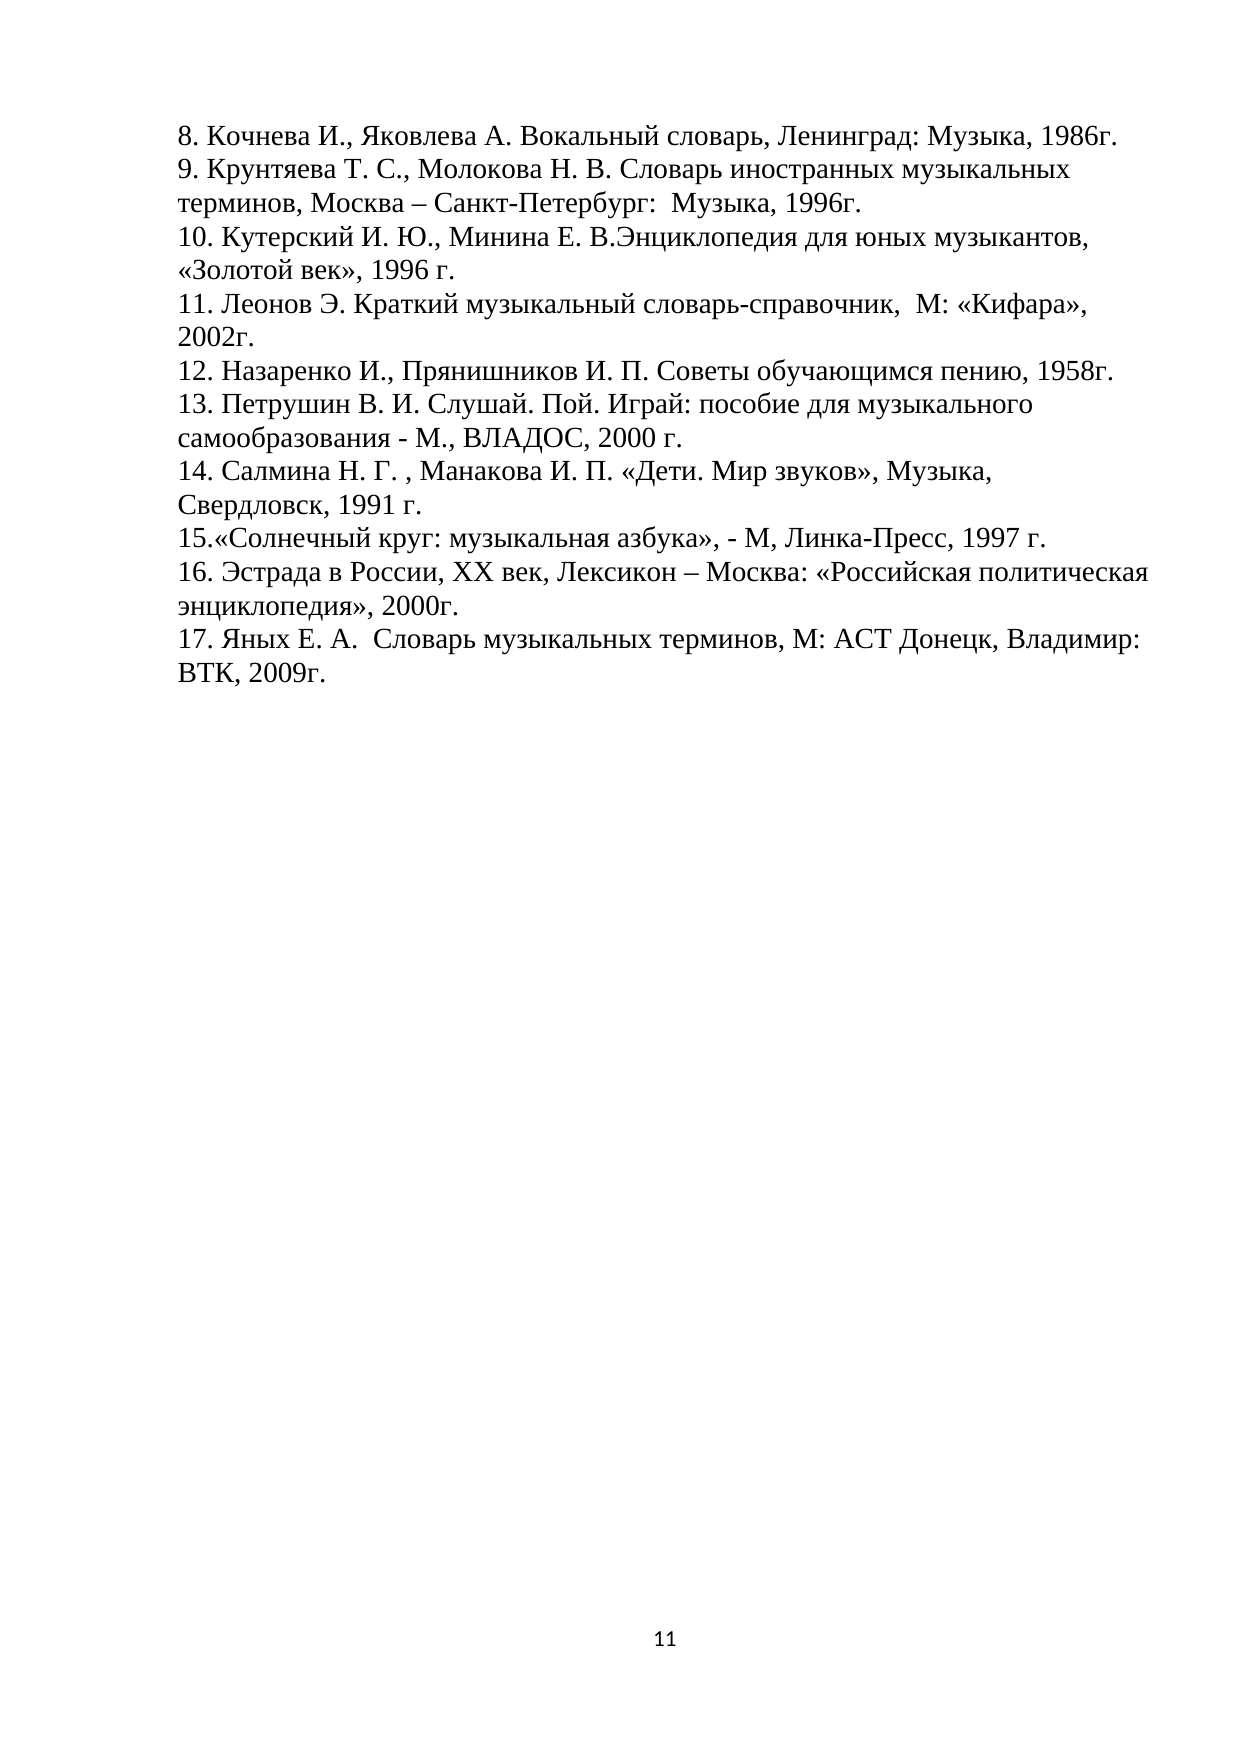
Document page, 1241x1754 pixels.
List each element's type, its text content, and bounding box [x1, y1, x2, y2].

text 17. Яных Е. А. Словарь музыкальных терминов, М: АСТ Донецк, Владимир: ВТК, 2009г. [177, 621, 1152, 688]
text 13. Петрушин В. И. Слушай. Пой. Играй: пособие для музыкального самообразования - М., ВЛАДОС, 2000 г. [177, 386, 1152, 453]
text 14. Салмина Н. Г. , Манакова И. П. «Дети. Мир звуков», Музыка, Свердловск, 1991 г. [177, 453, 1152, 521]
text 8. Кочнева И., Яковлева А. Вокальный словарь, Ленинград: Музыка, 1986г. [177, 118, 1152, 152]
text 12. Назаренко И., Прянишников И. П. Советы обучающимся пению, 1958г. [177, 353, 1152, 386]
text 10. Кутерский И. Ю., Минина Е. В.Энциклопедия для юных музыкантов, «Золотой век», 1996 г. [177, 219, 1152, 286]
text 16. Эстрада в России, XX век, Лексикон – Москва: «Российская политическая энциклопедия», 2000г. [177, 554, 1152, 621]
text 9. Крунтяева Т. С., Молокова Н. В. Словарь иностранных музыкальных терминов, Москва – Санкт-Петербург: Музыка, 1996г. [177, 152, 1152, 219]
text 15.«Солнечный круг: музыкальная азбука», - М, Линка-Пресс, 1997 г. [177, 521, 1152, 554]
text 11. Леонов Э. Краткий музыкальный словарь-справочник, М: «Кифара», 2002г. [177, 286, 1152, 353]
